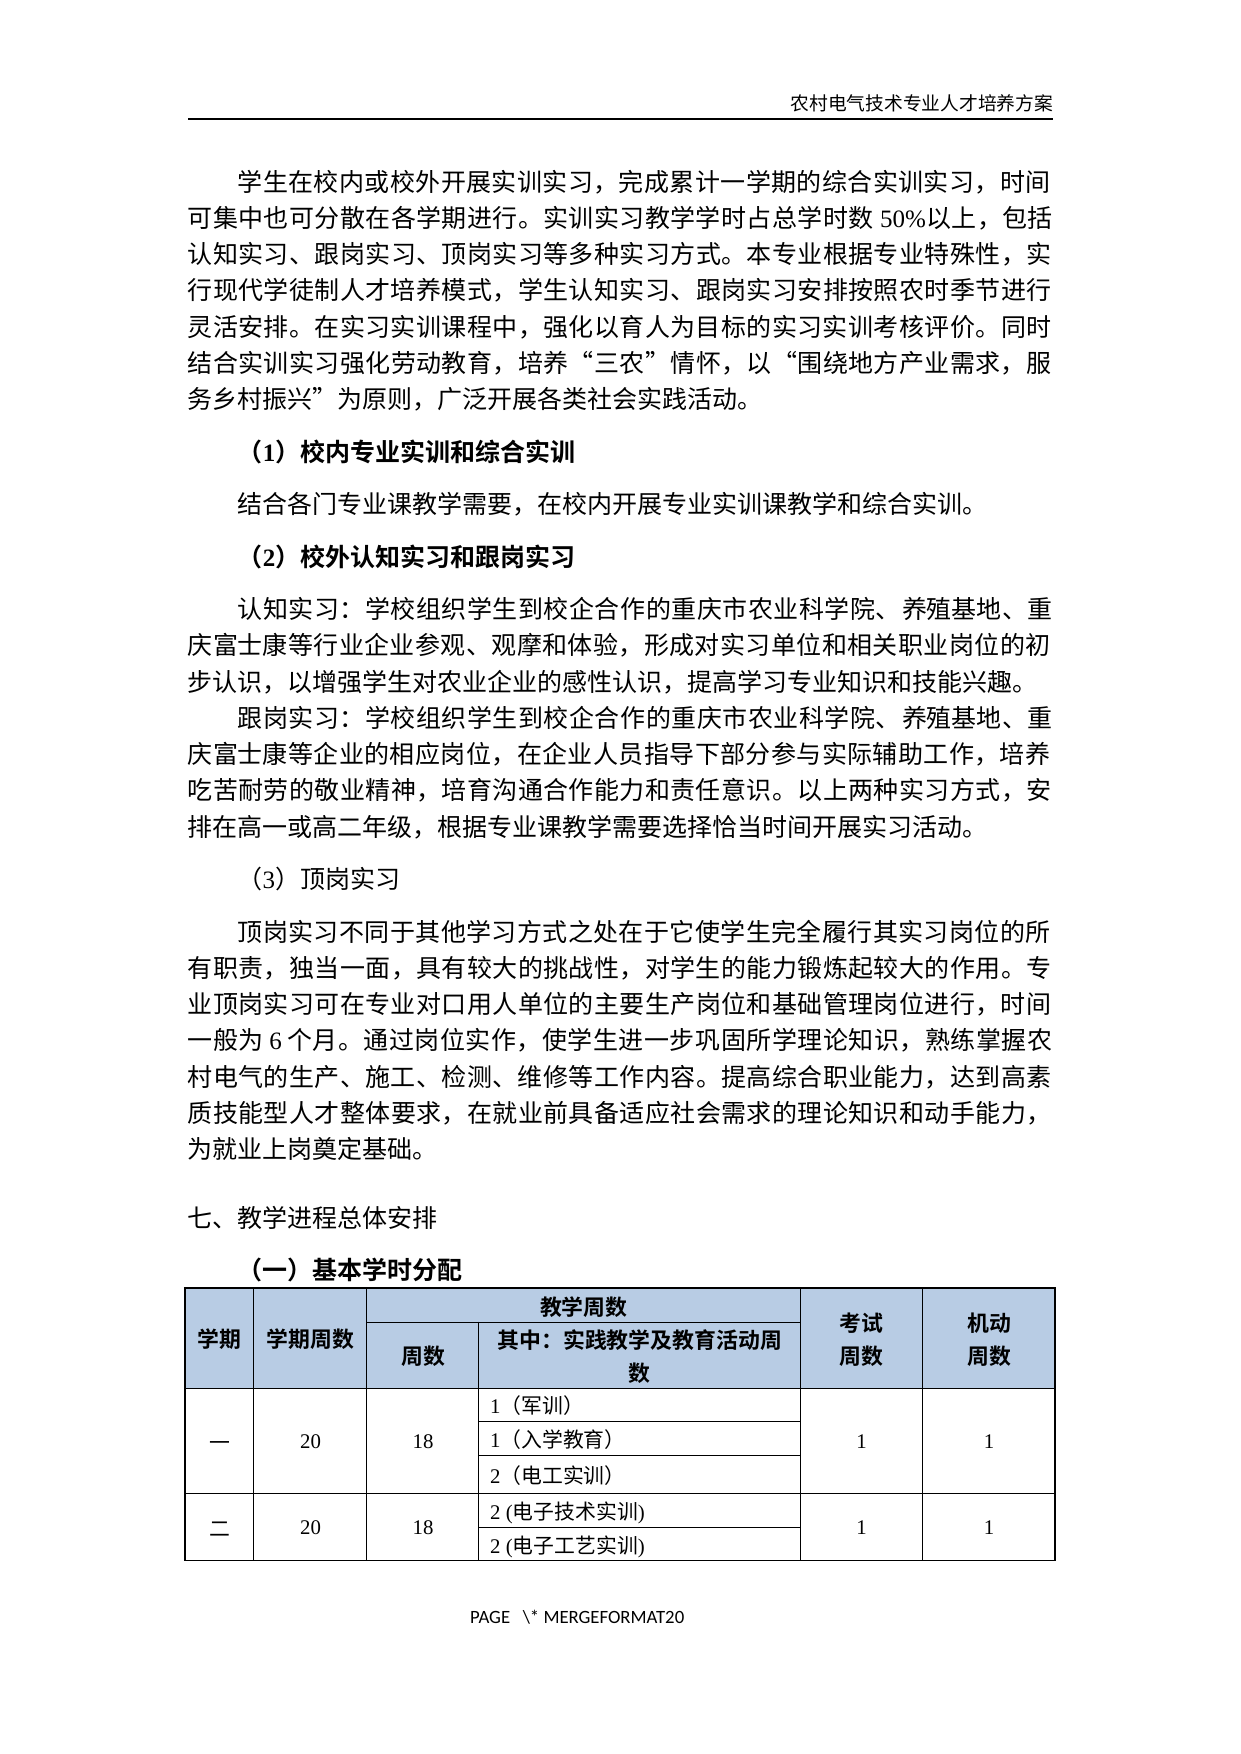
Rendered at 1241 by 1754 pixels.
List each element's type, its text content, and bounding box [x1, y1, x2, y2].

table_cell 周数 [367, 1323, 478, 1388]
table_header 考试 周数 [801, 1289, 922, 1388]
text 认知实习：学校组织学生到校企合作的重庆市农业科学院、养殖基地、重庆富士康等行业企业参观、观摩和体验，形成对实习单位和相关职业岗位的初步认识，以增强学生对农业企业的感性认识，提高学习专业知识和技能兴趣。 [187, 589, 1053, 698]
text （2）校外认知实习和跟岗实习 [187, 537, 1053, 573]
table_cell 1 [923, 1494, 1054, 1560]
text 学生在校内或校外开展实训实习，完成累计一学期的综合实训实习，时间可集中也可分散在各学期进行。实训实习教学学时占总学时数50%以上，包括认知实习、跟岗实习、顶岗实习等多种实习方式。本专业根据专业特殊性，实行现代学徒制人才培养模式，学生认知实习、跟岗实习安排按照农时季节进行灵活安排。在实习实训课程中，强化以育人为目标的实习实训考核评价。同时结合实训实习强化劳动教育，培养“三农”情怀，以“围绕地方产业需求，服务乡村振兴”为原则，广泛开展各类社会实践活动。 [187, 162, 1053, 416]
table_cell 1（军训） [479, 1389, 800, 1421]
table_header 教学周数 [367, 1289, 800, 1322]
table_header 学期周数 [254, 1289, 366, 1388]
subtitle （一）基本学时分配 [187, 1251, 1053, 1287]
table_cell 2 (电子技术实训) [479, 1494, 800, 1527]
table_cell 20 [254, 1389, 366, 1493]
text 结合各门专业课教学需要，在校内开展专业实训课教学和综合实训。 [187, 484, 1053, 521]
text 顶岗实习不同于其他学习方式之处在于它使学生完全履行其实习岗位的所有职责，独当一面，具有较大的挑战性，对学生的能力锻炼起较大的作用。专业顶岗实习可在专业对口用人单位的主要生产岗位和基础管理岗位进行，时间一般为6个月。通过岗位实作，使学生进一步巩固所学理论知识，熟练掌握农村电气的生产、施工、检测、维修等工作内容。提高综合职业能力，达到高素质技能型人才整体要求，在就业前具备适应社会需求的理论知识和动手能力，为就业上岗奠定基础。 [187, 912, 1053, 1166]
table_cell 2（电工实训） [479, 1456, 800, 1493]
table_cell 2 (电子工艺实训) [479, 1528, 800, 1560]
text （1）校内专业实训和综合实训 [187, 432, 1053, 468]
table_cell 1（入学教育） [479, 1422, 800, 1455]
table_cell 18 [367, 1494, 478, 1560]
table_cell 1 [801, 1494, 922, 1560]
table_header 学期 [186, 1289, 253, 1388]
table_header 机动 周数 [923, 1289, 1054, 1388]
table_cell 18 [367, 1389, 478, 1493]
text （3）顶岗实习 [187, 859, 1053, 896]
table_cell 其中：实践教学及教育活动周数 [479, 1323, 800, 1388]
text 跟岗实习：学校组织学生到校企合作的重庆市农业科学院、养殖基地、重庆富士康等企业的相应岗位，在企业人员指导下部分参与实际辅助工作，培养吃苦耐劳的敬业精神，培育沟通合作能力和责任意识。以上两种实习方式，安排在高一或高二年级，根据专业课教学需要选择恰当时间开展实习活动。 [187, 698, 1053, 843]
table_cell 一 [186, 1389, 253, 1493]
table_cell 1 [801, 1389, 922, 1493]
table_cell 1 [923, 1389, 1054, 1493]
table_cell 20 [254, 1494, 366, 1560]
subtitle 七、教学进程总体安排 [187, 1198, 1053, 1234]
table_cell 二 [186, 1494, 253, 1560]
